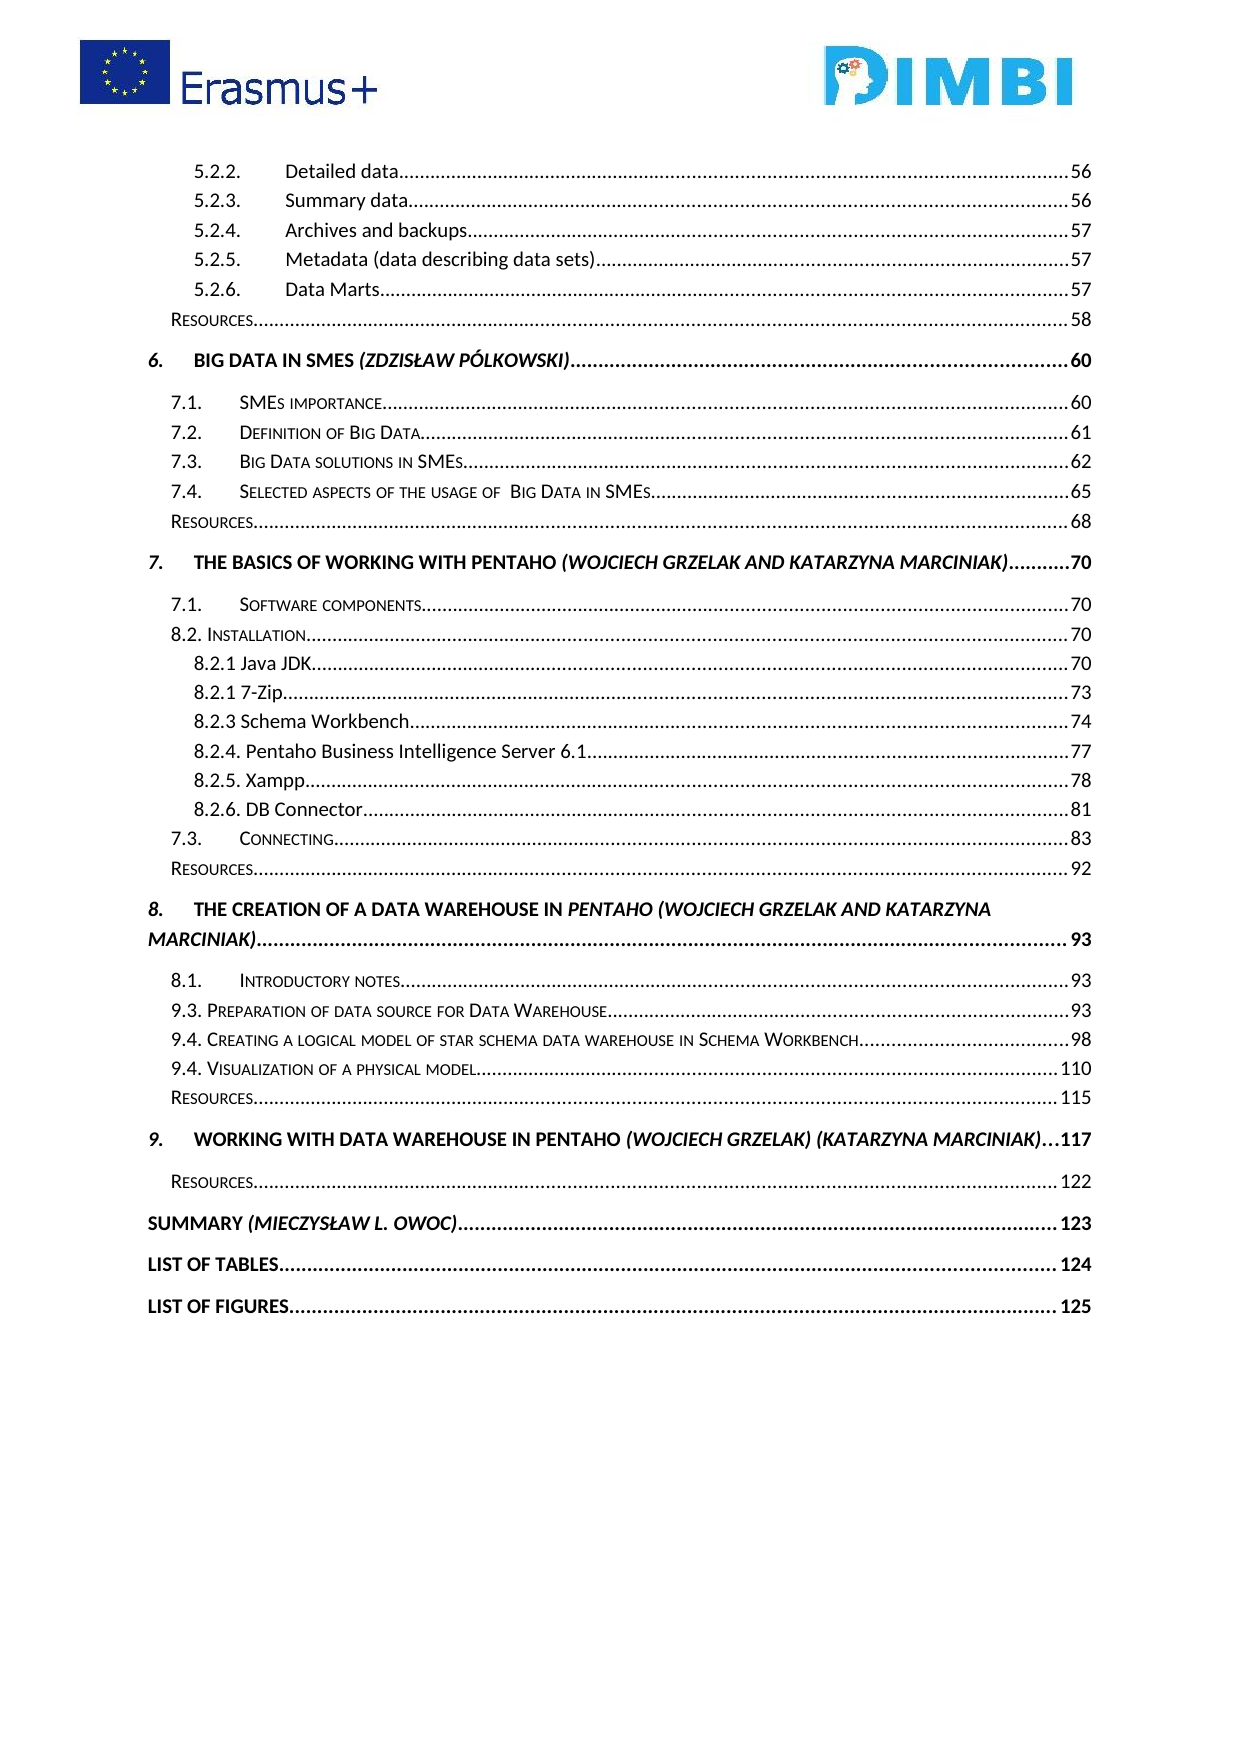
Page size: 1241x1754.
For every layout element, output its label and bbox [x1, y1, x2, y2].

picture [62, 21, 394, 122]
picture [808, 25, 1092, 129]
